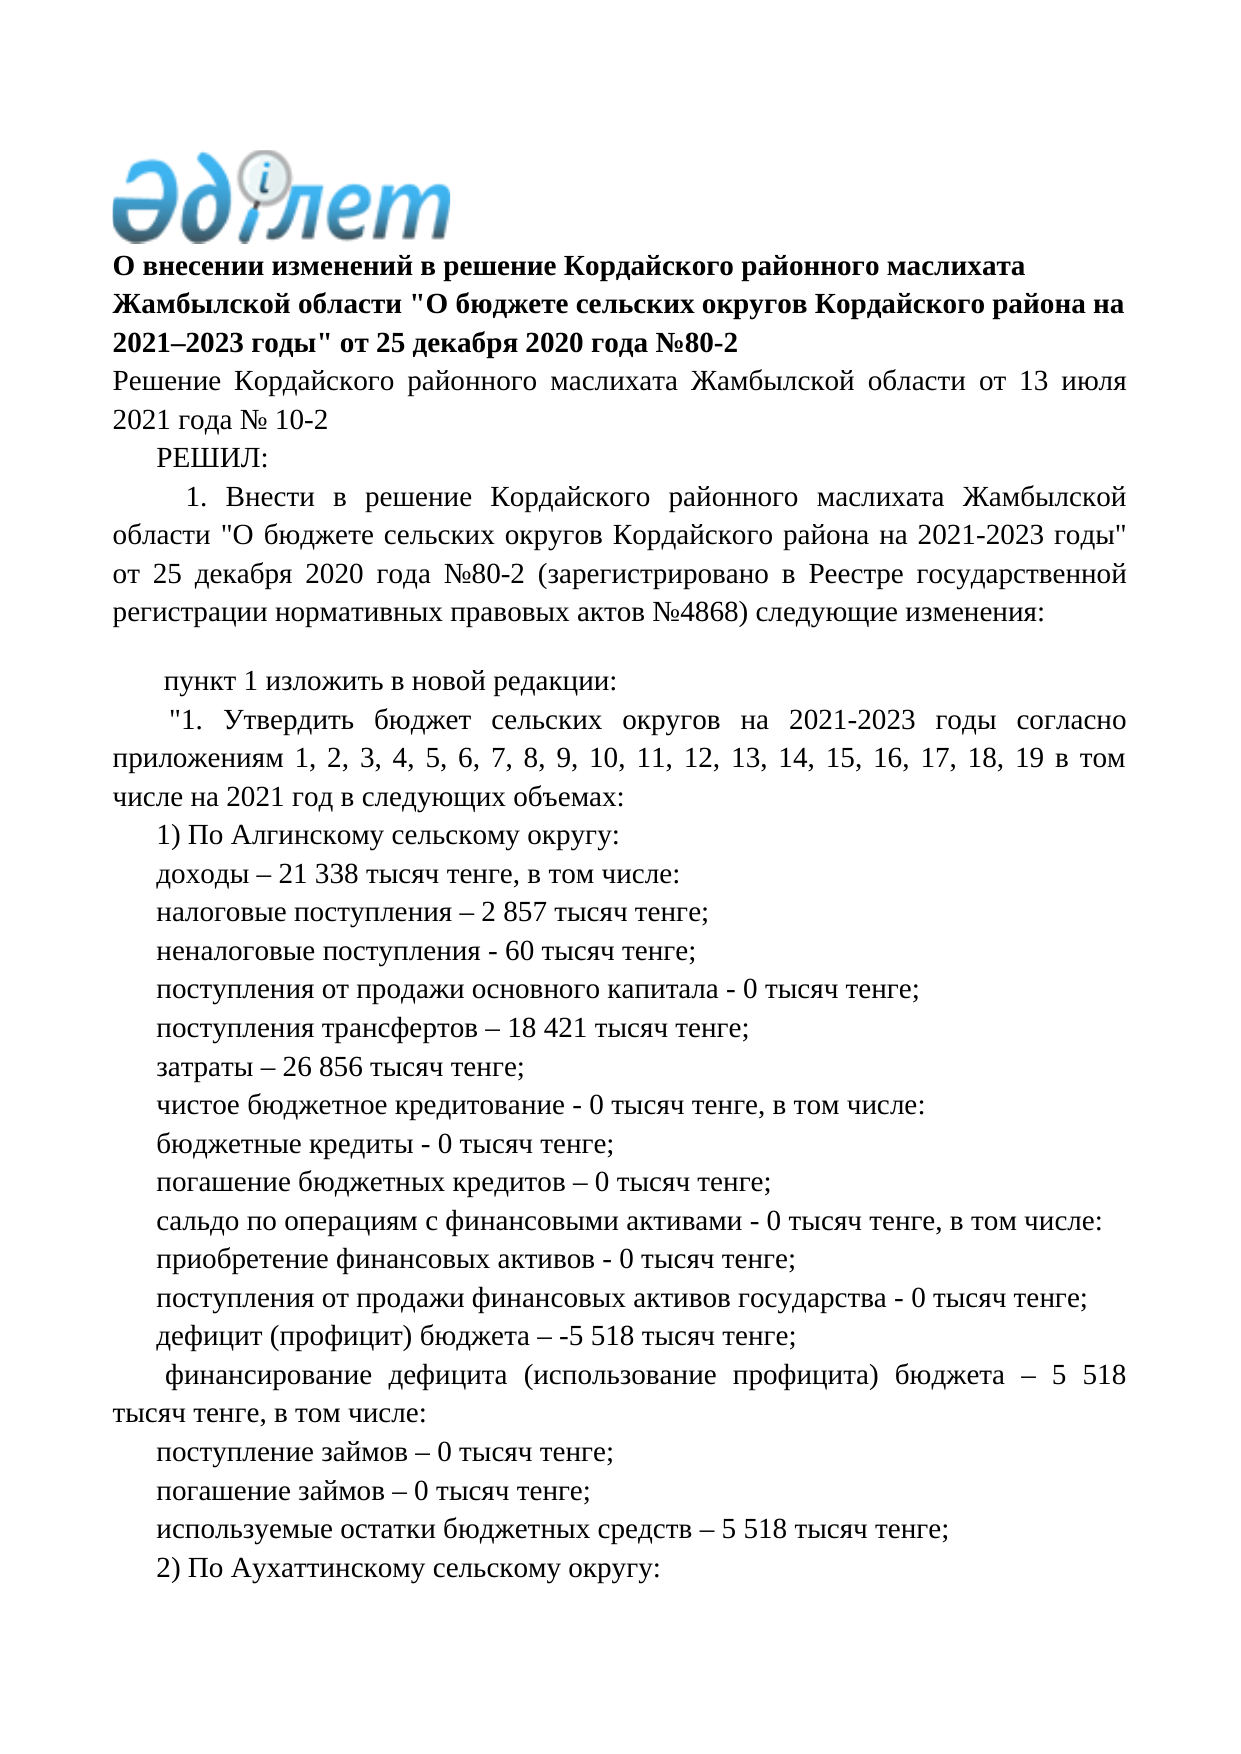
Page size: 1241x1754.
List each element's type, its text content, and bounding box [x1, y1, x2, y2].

text 1. Внести в решение Кордайского районного маслихата Жамбылской области "О бюджете сельских округов Кордайского района на 2021-2023 годы" от 25 декабря 2020 года №80-2 (зарегистрировано в Реестре государственной регистрации нормативных правовых актов №4868) следующие изменения: [112, 479, 1128, 628]
text погашение бюджетных кредитов – 0 тысяч тенге; [112, 1164, 1128, 1198]
text налоговые поступления – 2 857 тысяч тенге; [112, 894, 1128, 928]
text 1) По Алгинскому сельскому округу: [112, 817, 1128, 851]
text затраты – 26 856 тысяч тенге; [112, 1049, 1128, 1082]
text О внесении изменений в решение Кордайского районного маслихата Жамбылской области "О бюджете сельских округов Кордайского района на 2021–2023 годы" от 25 декабря 2020 года №80-2 [112, 248, 1128, 358]
text поступления от продажи основного капитала - 0 тысяч тенге; [112, 972, 1128, 1005]
text сальдо по операциям с финансовыми активами - 0 тысяч тенге, в том числе: [112, 1203, 1128, 1236]
text неналоговые поступления - 60 тысяч тенге; [112, 933, 1128, 967]
text 2) По Аухаттинскому сельскому округу: [112, 1550, 1128, 1583]
text дефицит (профицит) бюджета – -5 518 тысяч тенге; [112, 1318, 1128, 1352]
text пункт 1 изложить в новой редакции: [112, 663, 1128, 697]
text поступление займов – 0 тысяч тенге; [112, 1434, 1128, 1468]
text доходы – 21 338 тысяч тенге, в том числе: [112, 856, 1128, 889]
text поступления трансфертов – 18 421 тысяч тенге; [112, 1010, 1128, 1044]
text погашение займов – 0 тысяч тенге; [112, 1473, 1128, 1506]
text "1. Утвердить бюджет сельских округов на 2021-2023 годы согласно приложениям 1, 2, 3, 4, 5, 6, 7, 8, 9, 10, 11, 12, 13, 14, 15, 16, 17, 18, 19 в том числе на 2021 год в следующих объемах: [112, 702, 1128, 812]
text Решение Кордайского районного маслихата Жамбылской области от 13 июля 2021 года № 10-2 [112, 363, 1128, 435]
text приобретение финансовых активов - 0 тысяч тенге; [112, 1241, 1128, 1275]
picture [112, 150, 451, 244]
text финансирование дефицита (использование профицита) бюджета – 5 518 тысяч тенге, в том числе: [112, 1357, 1128, 1429]
text бюджетные кредиты - 0 тысяч тенге; [112, 1126, 1128, 1159]
text используемые остатки бюджетных средств – 5 518 тысяч тенге; [112, 1511, 1128, 1545]
text поступления от продажи финансовых активов государства - 0 тысяч тенге; [112, 1280, 1128, 1313]
text РЕШИЛ: [112, 440, 1128, 474]
text чистое бюджетное кредитование - 0 тысяч тенге, в том числе: [112, 1087, 1128, 1121]
